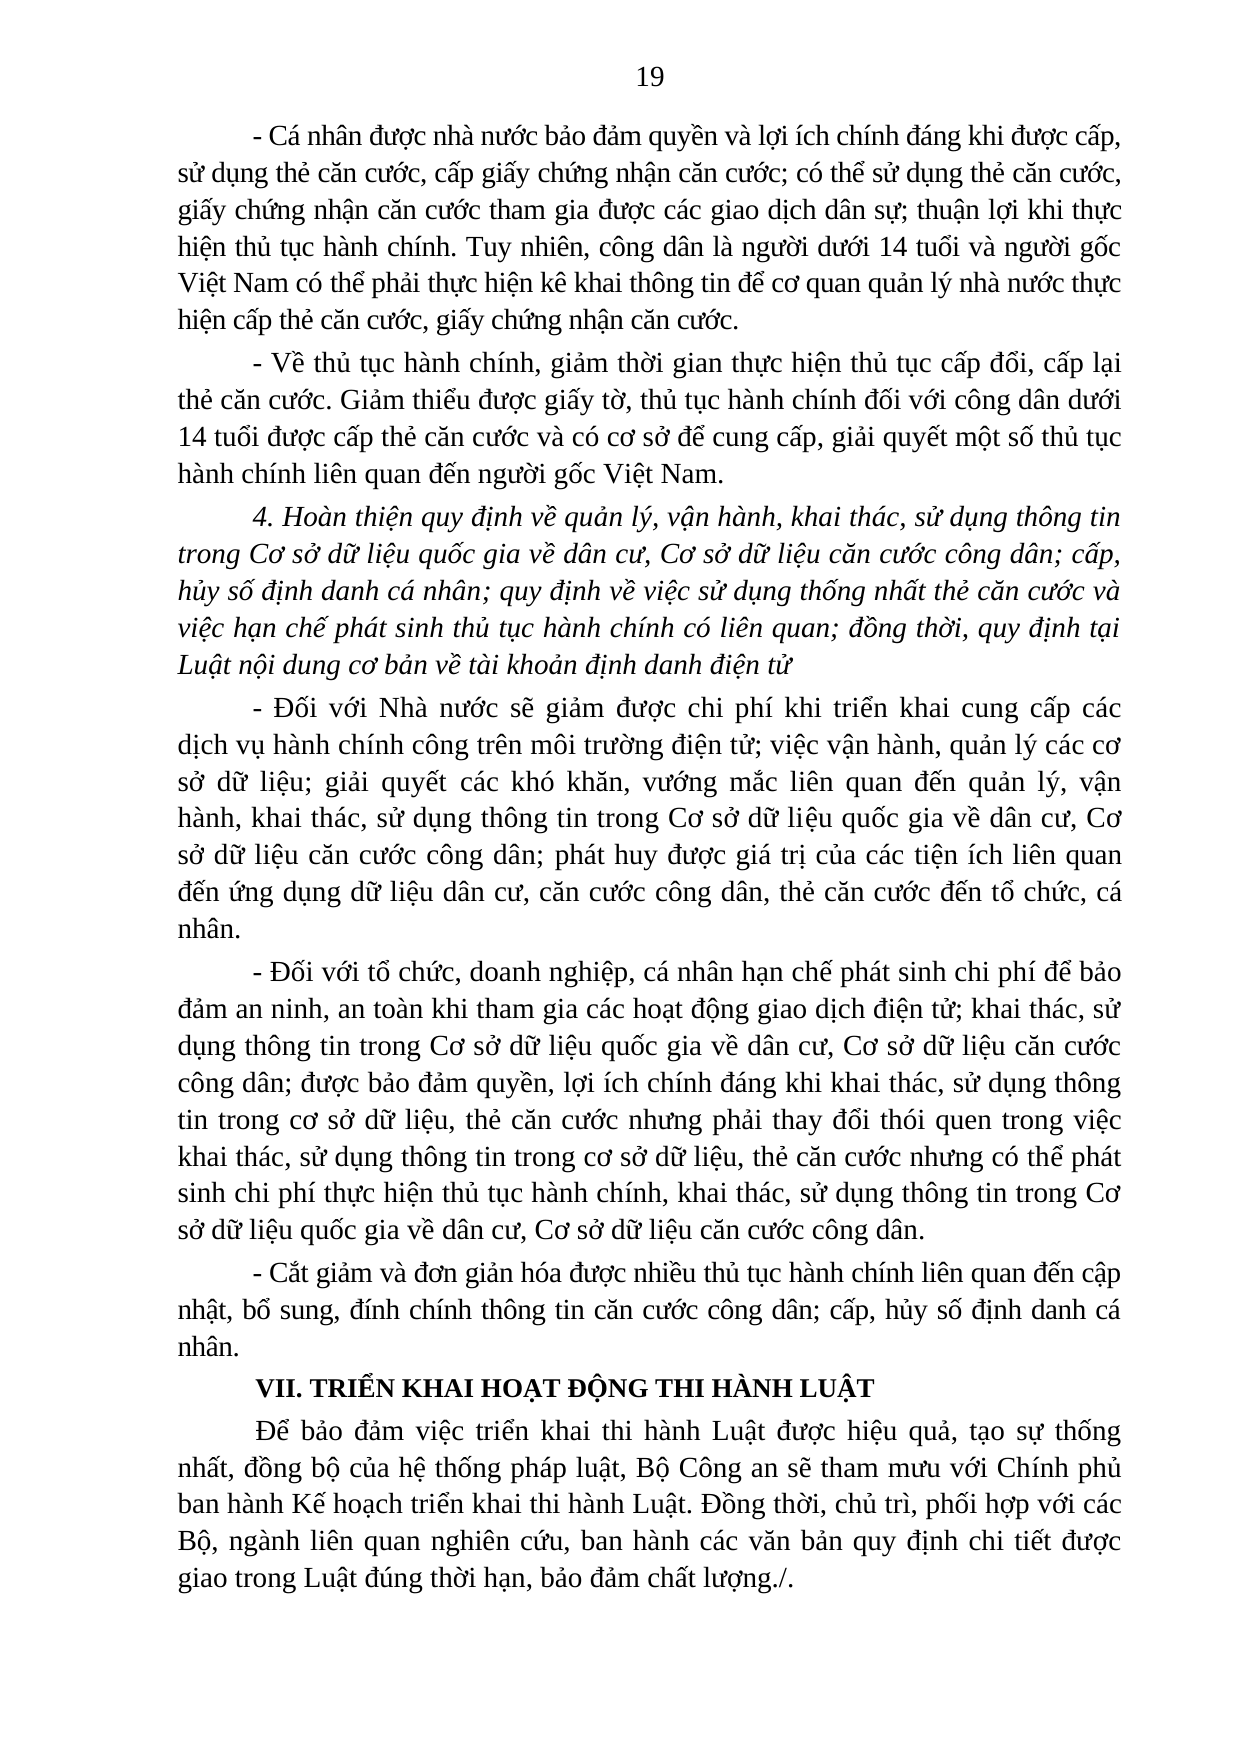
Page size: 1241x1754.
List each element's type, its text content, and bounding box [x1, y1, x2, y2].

text - Đối với Nhà nước sẽ giảm được chi phí khi triển khai cung cấp các dịch vụ hành chính công trên môi trường điện tử; việc vận hành, quản lý các cơ sở dữ liệu; giải quyết các khó khăn, vướng mắc liên quan đến quản lý, vận hành, khai thác, sử dụng thông tin trong Cơ sở dữ liệu quốc gia về dân cư, Cơ sở dữ liệu căn cước công dân; phát huy được giá trị của các tiện ích liên quan đến ứng dụng dữ liệu dân cư, căn cước công dân, thẻ căn cước đến tổ chức, cá nhân. [177, 908, 1122, 945]
text - Về thủ tục hành chính, giảm thời gian thực hiện thủ tục cấp đổi, cấp lại thẻ căn cước. Giảm thiểu được giấy tờ, thủ tục hành chính đối với công dân dưới 14 tuổi được cấp thẻ căn cước và có cơ sở để cung cấp, giải quyết một số thủ tục hành chính liên quan đến người gốc Việt Nam. [177, 453, 1122, 490]
text - Đối với Nhà nước sẽ giảm được chi phí khi triển khai cung cấp các dịch vụ hành chính công trên môi trường điện tử; việc vận hành, quản lý các cơ sở dữ liệu; giải quyết các khó khăn, vướng mắc liên quan đến quản lý, vận hành, khai thác, sử dụng thông tin trong Cơ sở dữ liệu quốc gia về dân cư, Cơ sở dữ liệu căn cước công dân; phát huy được giá trị của các tiện ích liên quan đến ứng dụng dữ liệu dân cư, căn cước công dân, thẻ căn cước đến tổ chức, cá nhân. [177, 690, 1122, 727]
text Để bảo đảm việc triển khai thi hành Luật được hiệu quả, tạo sự thống nhất, đồng bộ của hệ thống pháp luật, Bộ Công an sẽ tham mưu với Chính phủ ban hành Kế hoạch triển khai thi hành Luật. Đồng thời, chủ trì, phối hợp với các Bộ, ngành liên quan nghiên cứu, ban hành các văn bản quy định chi tiết được giao trong Luật đúng thời hạn, bảo đảm chất lượng./. [177, 1413, 1122, 1594]
text 4. Hoàn thiện quy định về quản lý, vận hành, khai thác, sử dụng thông tin trong Cơ sở dữ liệu quốc gia về dân cư, Cơ sở dữ liệu căn cước công dân; cấp, hủy số định danh cá nhân; quy định về việc sử dụng thống nhất thẻ căn cước và việc hạn chế phát sinh thủ tục hành chính có liên quan; đồng thời, quy định tại Luật nội dung cơ bản về tài khoản định danh điện tử [177, 499, 1122, 536]
text - Về thủ tục hành chính, giảm thời gian thực hiện thủ tục cấp đổi, cấp lại thẻ căn cước. Giảm thiểu được giấy tờ, thủ tục hành chính đối với công dân dưới 14 tuổi được cấp thẻ căn cước và có cơ sở để cung cấp, giải quyết một số thủ tục hành chính liên quan đến người gốc Việt Nam. [177, 346, 1122, 383]
text - Cá nhân được nhà nước bảo đảm quyền và lợi ích chính đáng khi được cấp, sử dụng thẻ căn cước, cấp giấy chứng nhận căn cước; có thể sử dụng thẻ căn cước, giấy chứng nhận căn cước tham gia được các giao dịch dân sự; thuận lợi khi thực hiện thủ tục hành chính. Tuy nhiên, công dân là người dưới 14 tuổi và người gốc Việt Nam có thể phải thực hiện kê khai thông tin để cơ quan quản lý nhà nước thực hiện cấp thẻ căn cước, giấy chứng nhận căn cước. [177, 299, 1122, 336]
text - Cắt giảm và đơn giản hóa được nhiều thủ tục hành chính liên quan đến cập nhật, bổ sung, đính chính thông tin căn cước công dân; cấp, hủy số định danh cá nhân. [177, 1256, 1122, 1293]
text - Cá nhân được nhà nước bảo đảm quyền và lợi ích chính đáng khi được cấp, sử dụng thẻ căn cước, cấp giấy chứng nhận căn cước; có thể sử dụng thẻ căn cước, giấy chứng nhận căn cước tham gia được các giao dịch dân sự; thuận lợi khi thực hiện thủ tục hành chính. Tuy nhiên, công dân là người dưới 14 tuổi và người gốc Việt Nam có thể phải thực hiện kê khai thông tin để cơ quan quản lý nhà nước thực hiện cấp thẻ căn cước, giấy chứng nhận căn cước. [177, 118, 1122, 155]
text - Cắt giảm và đơn giản hóa được nhiều thủ tục hành chính liên quan đến cập nhật, bổ sung, đính chính thông tin căn cước công dân; cấp, hủy số định danh cá nhân. [177, 1326, 1122, 1363]
text VII. TRIỂN KHAI HOẠT ĐỘNG THI HÀNH LUẬT [177, 1372, 1122, 1404]
text 4. Hoàn thiện quy định về quản lý, vận hành, khai thác, sử dụng thông tin trong Cơ sở dữ liệu quốc gia về dân cư, Cơ sở dữ liệu căn cước công dân; cấp, hủy số định danh cá nhân; quy định về việc sử dụng thống nhất thẻ căn cước và việc hạn chế phát sinh thủ tục hành chính có liên quan; đồng thời, quy định tại Luật nội dung cơ bản về tài khoản định danh điện tử [177, 643, 1122, 680]
